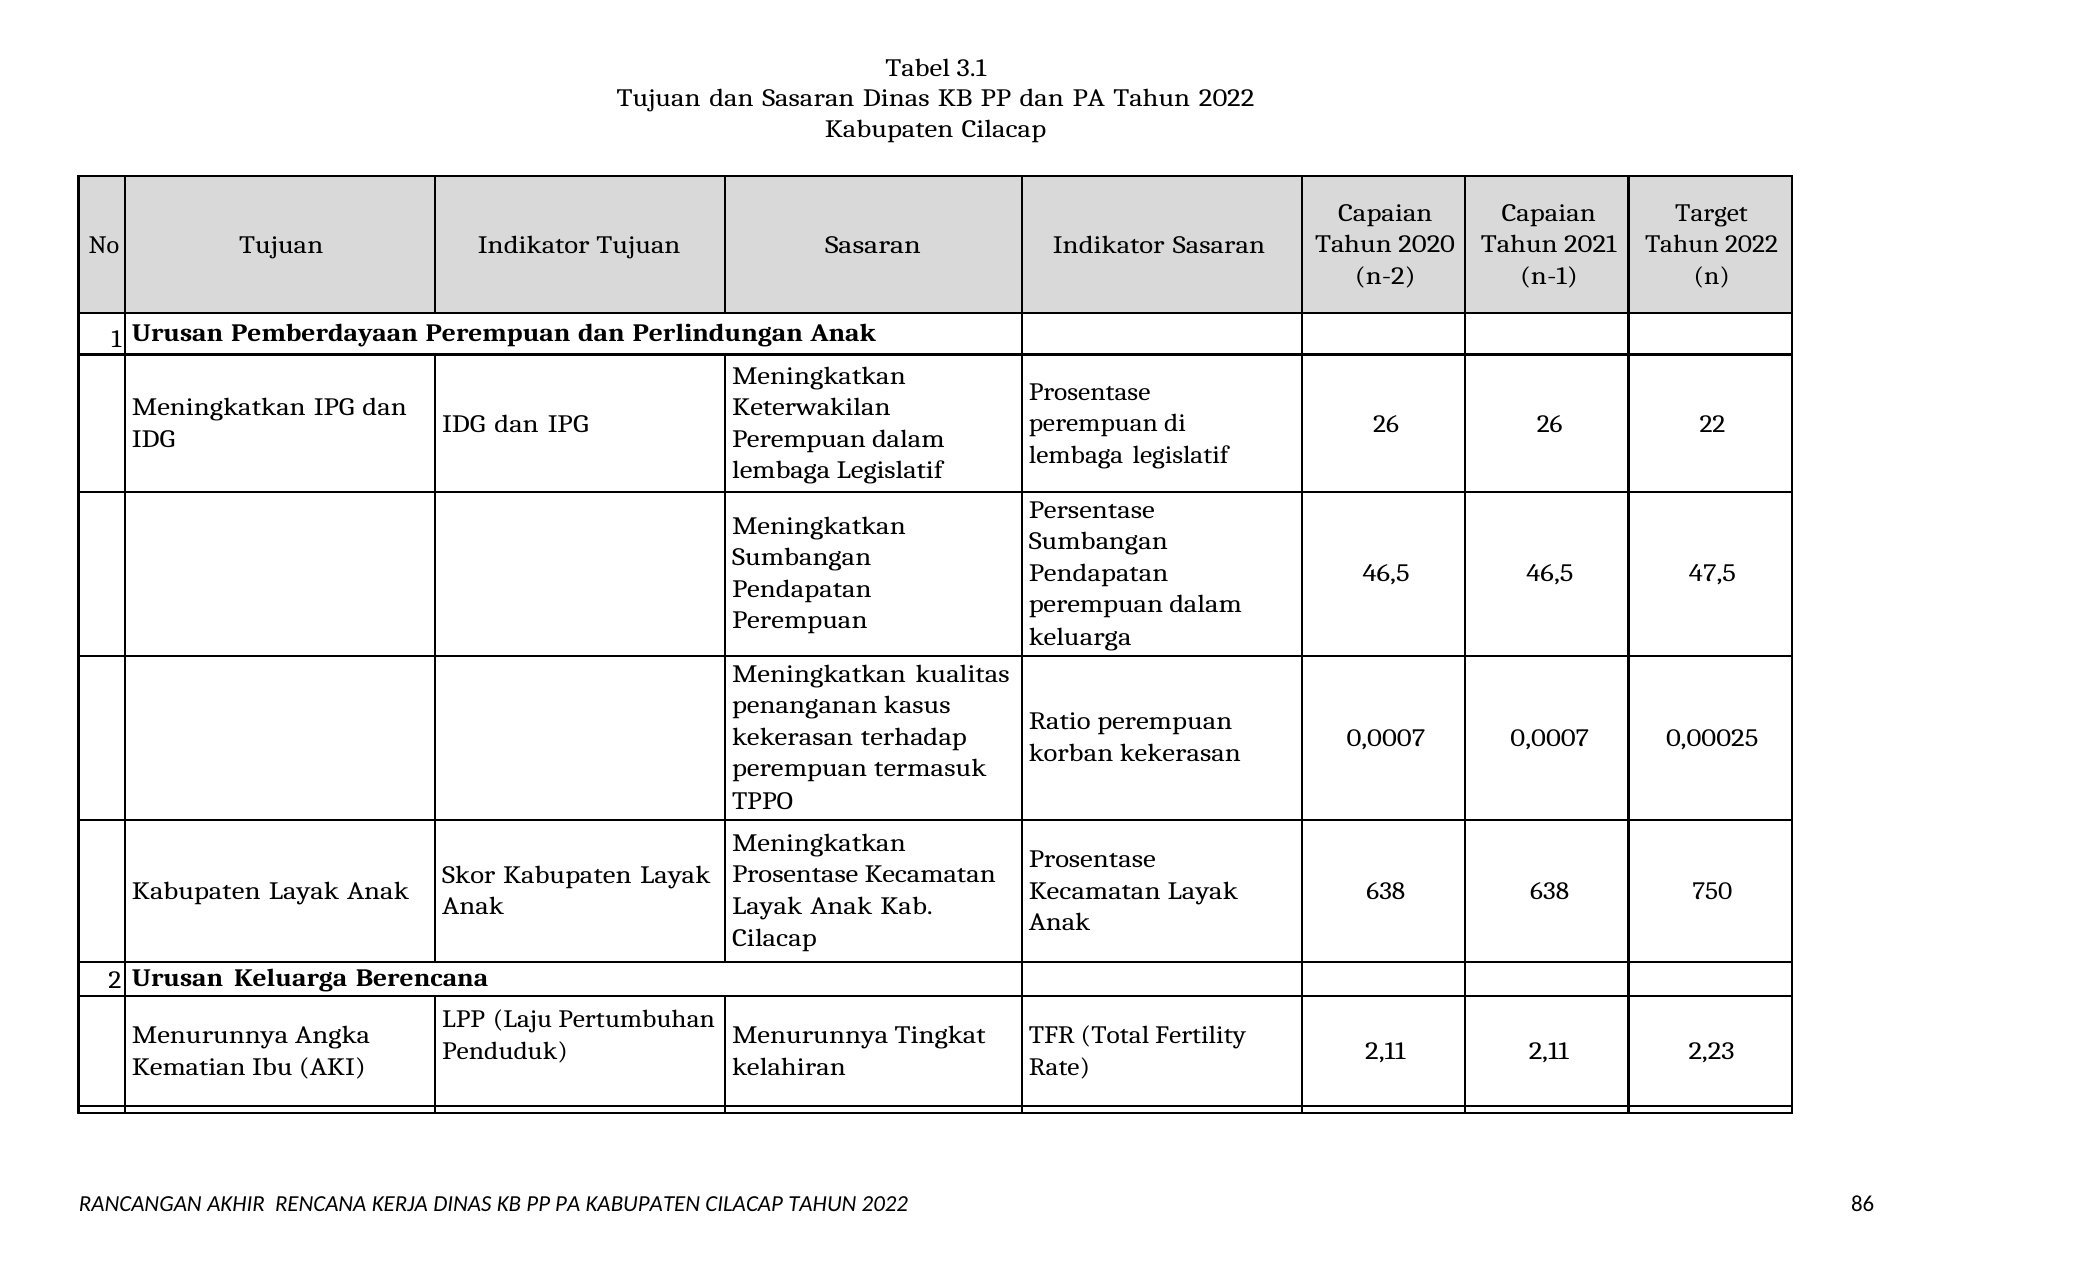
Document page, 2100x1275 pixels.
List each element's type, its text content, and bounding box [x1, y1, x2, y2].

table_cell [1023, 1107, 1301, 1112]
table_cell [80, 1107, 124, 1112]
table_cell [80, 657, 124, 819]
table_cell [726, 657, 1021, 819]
text RANCANGAN AKHIR RENCANA KERJA DINAS KB PP PA KABUPATEN CILACAP TAHUN 2022 86 [79, 1189, 1885, 1217]
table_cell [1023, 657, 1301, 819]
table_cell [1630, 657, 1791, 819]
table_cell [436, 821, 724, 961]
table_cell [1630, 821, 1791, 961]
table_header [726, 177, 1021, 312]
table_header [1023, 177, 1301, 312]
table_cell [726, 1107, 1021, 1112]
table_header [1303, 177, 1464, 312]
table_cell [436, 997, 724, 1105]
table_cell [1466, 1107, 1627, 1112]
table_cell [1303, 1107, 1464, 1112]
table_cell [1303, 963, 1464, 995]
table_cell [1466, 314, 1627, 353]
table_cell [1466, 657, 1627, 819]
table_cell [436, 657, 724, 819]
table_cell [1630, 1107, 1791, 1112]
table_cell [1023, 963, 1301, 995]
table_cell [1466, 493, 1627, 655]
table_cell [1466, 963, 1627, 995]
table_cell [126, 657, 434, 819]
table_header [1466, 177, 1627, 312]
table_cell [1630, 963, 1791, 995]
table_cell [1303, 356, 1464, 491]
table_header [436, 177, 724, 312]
text Tujuan dan Sasaran Dinas KB PP dan PA Tahun 2022 Kabupaten Cilacap [602, 84, 1268, 143]
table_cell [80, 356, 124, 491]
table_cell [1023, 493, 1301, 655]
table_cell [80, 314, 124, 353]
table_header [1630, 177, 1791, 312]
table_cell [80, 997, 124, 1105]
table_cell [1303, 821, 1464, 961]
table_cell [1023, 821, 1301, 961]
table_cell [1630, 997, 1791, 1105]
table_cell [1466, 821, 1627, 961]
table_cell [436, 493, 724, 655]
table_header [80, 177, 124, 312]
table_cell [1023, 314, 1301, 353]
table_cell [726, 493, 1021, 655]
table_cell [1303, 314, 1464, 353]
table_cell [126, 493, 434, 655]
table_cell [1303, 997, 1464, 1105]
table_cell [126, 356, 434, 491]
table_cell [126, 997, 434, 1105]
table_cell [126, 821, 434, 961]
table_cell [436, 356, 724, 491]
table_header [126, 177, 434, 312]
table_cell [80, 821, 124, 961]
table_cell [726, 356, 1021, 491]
text Tabel 3.1 [602, 54, 1269, 82]
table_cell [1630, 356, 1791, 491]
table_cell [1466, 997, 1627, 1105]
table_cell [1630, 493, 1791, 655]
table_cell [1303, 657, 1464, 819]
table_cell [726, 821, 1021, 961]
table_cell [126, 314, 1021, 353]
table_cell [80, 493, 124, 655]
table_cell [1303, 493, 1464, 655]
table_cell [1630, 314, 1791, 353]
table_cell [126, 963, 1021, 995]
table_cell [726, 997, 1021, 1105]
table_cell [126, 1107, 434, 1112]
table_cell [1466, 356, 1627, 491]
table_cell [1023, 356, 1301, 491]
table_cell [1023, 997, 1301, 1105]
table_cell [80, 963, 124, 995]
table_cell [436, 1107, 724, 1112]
